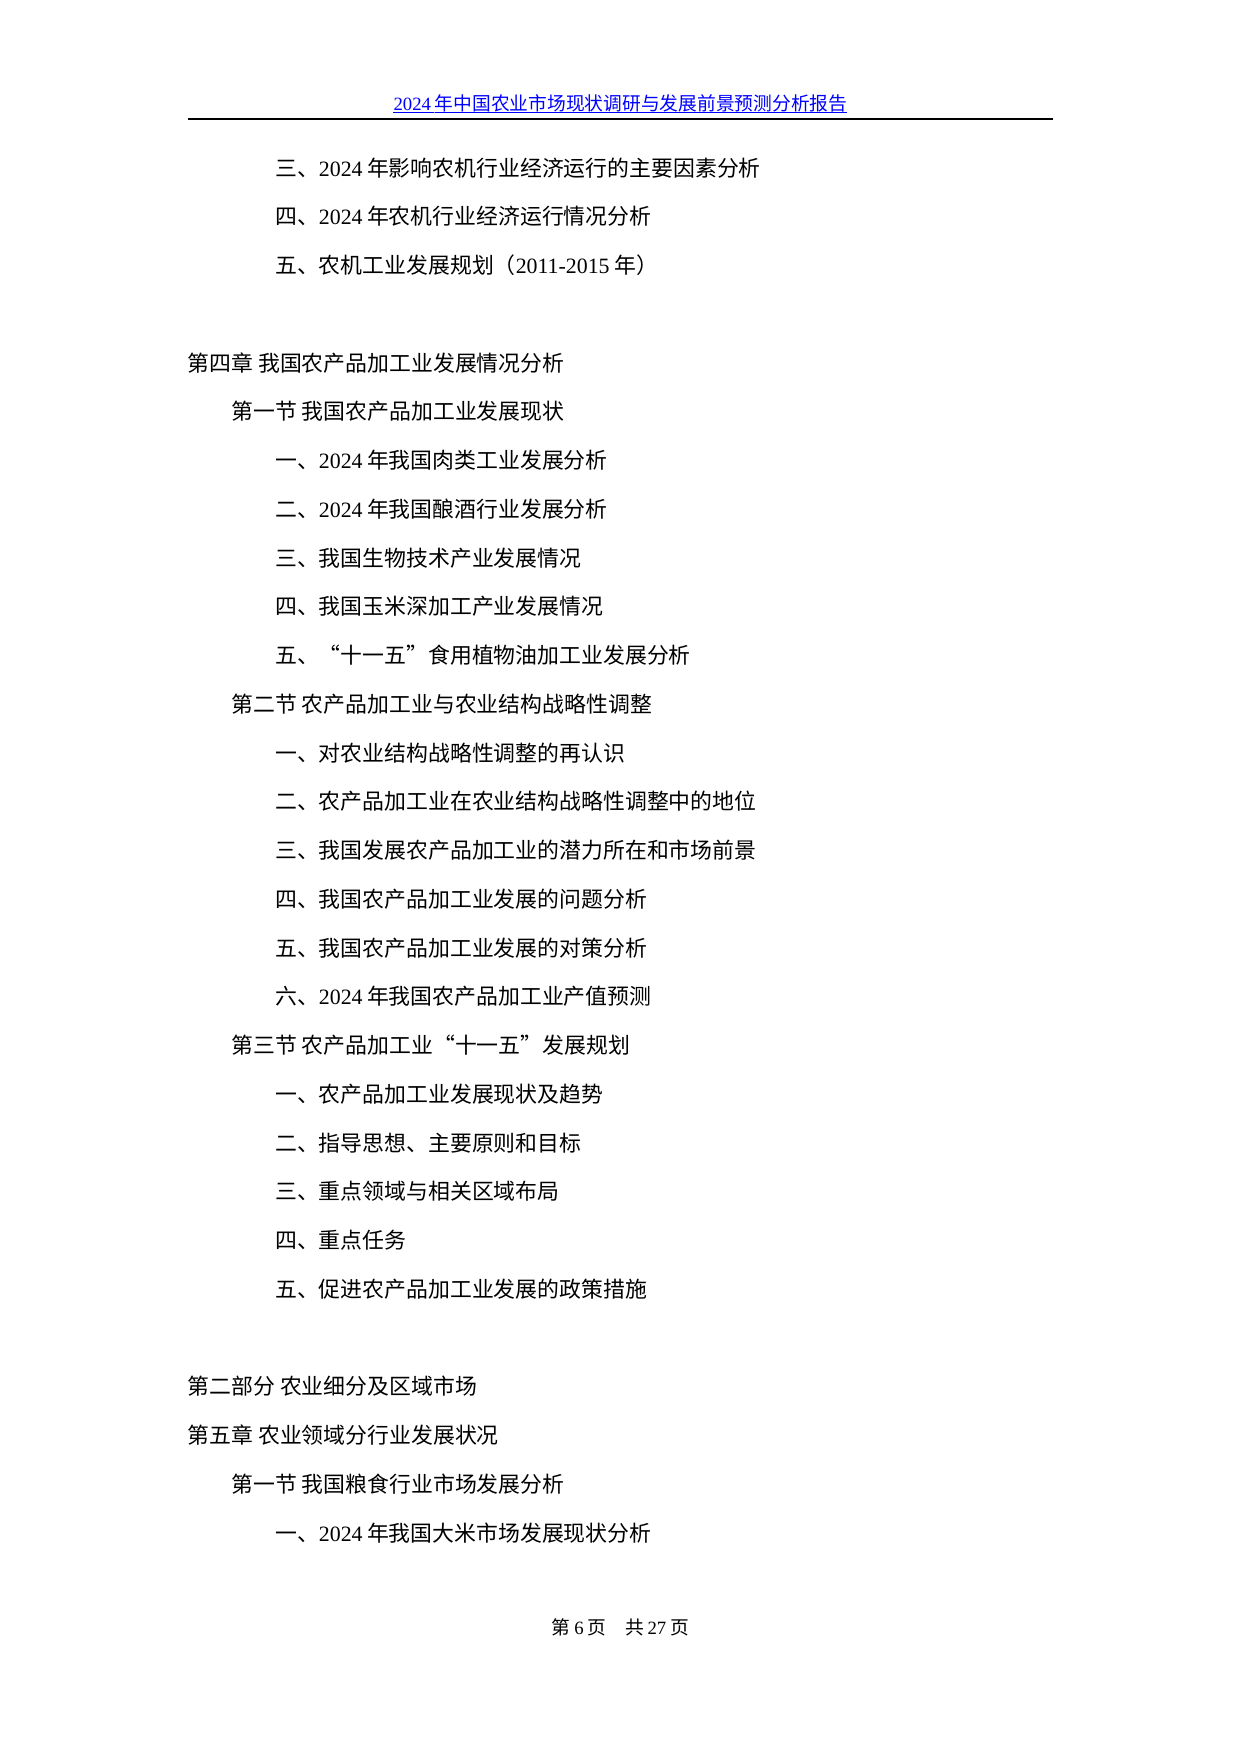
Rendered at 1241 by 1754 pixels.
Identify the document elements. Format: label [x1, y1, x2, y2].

text [187, 150, 1053, 1548]
